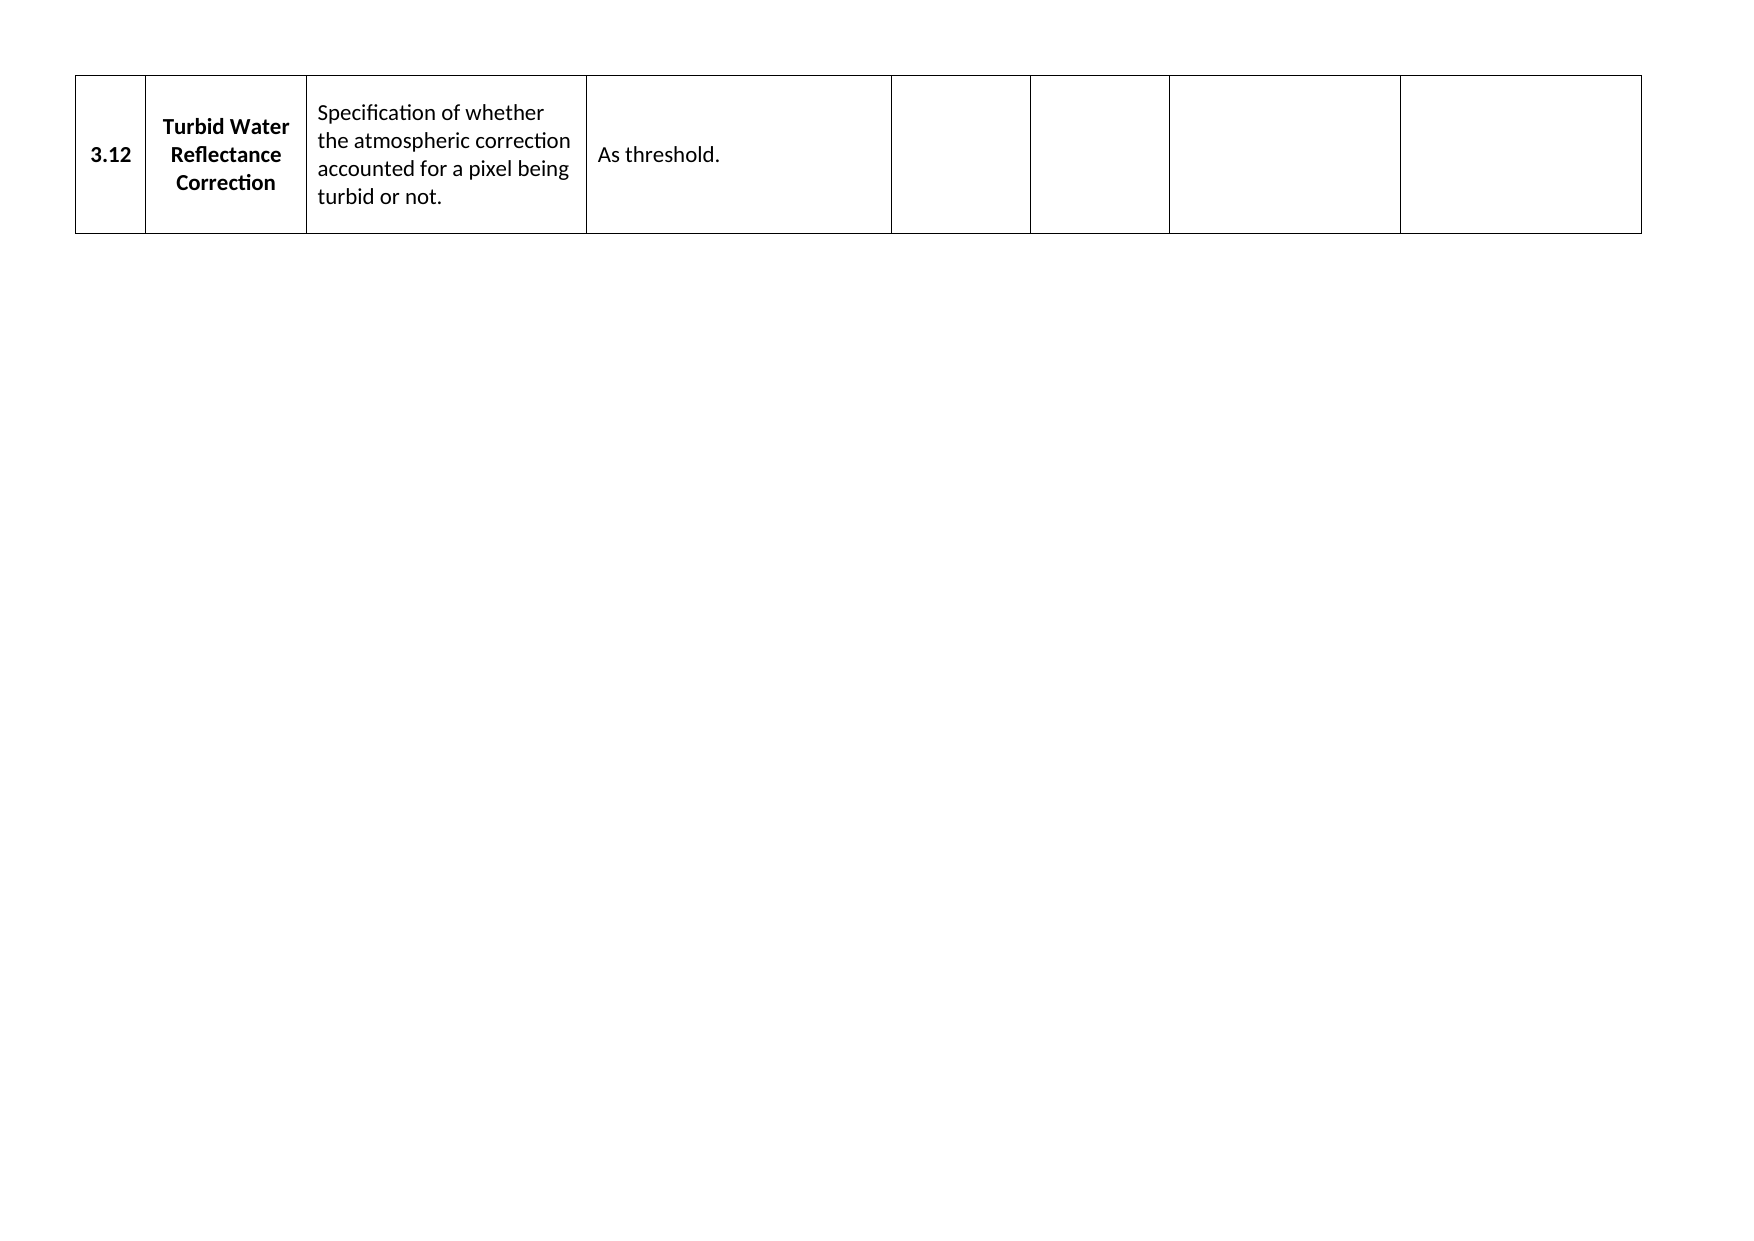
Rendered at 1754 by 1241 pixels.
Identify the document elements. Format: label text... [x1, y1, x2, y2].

table_cell [1170, 76, 1400, 233]
table_cell [1401, 76, 1641, 233]
table_cell [1031, 76, 1169, 233]
table_cell As threshold. [587, 76, 891, 233]
table_cell Turbid Water Reflectance Correction [146, 76, 306, 233]
table_cell [892, 76, 1030, 233]
table_cell 3.12 [76, 76, 145, 233]
table_cell Specification of whether the atmospheric correction accounted for a pixel being turbid or not. [307, 76, 586, 233]
